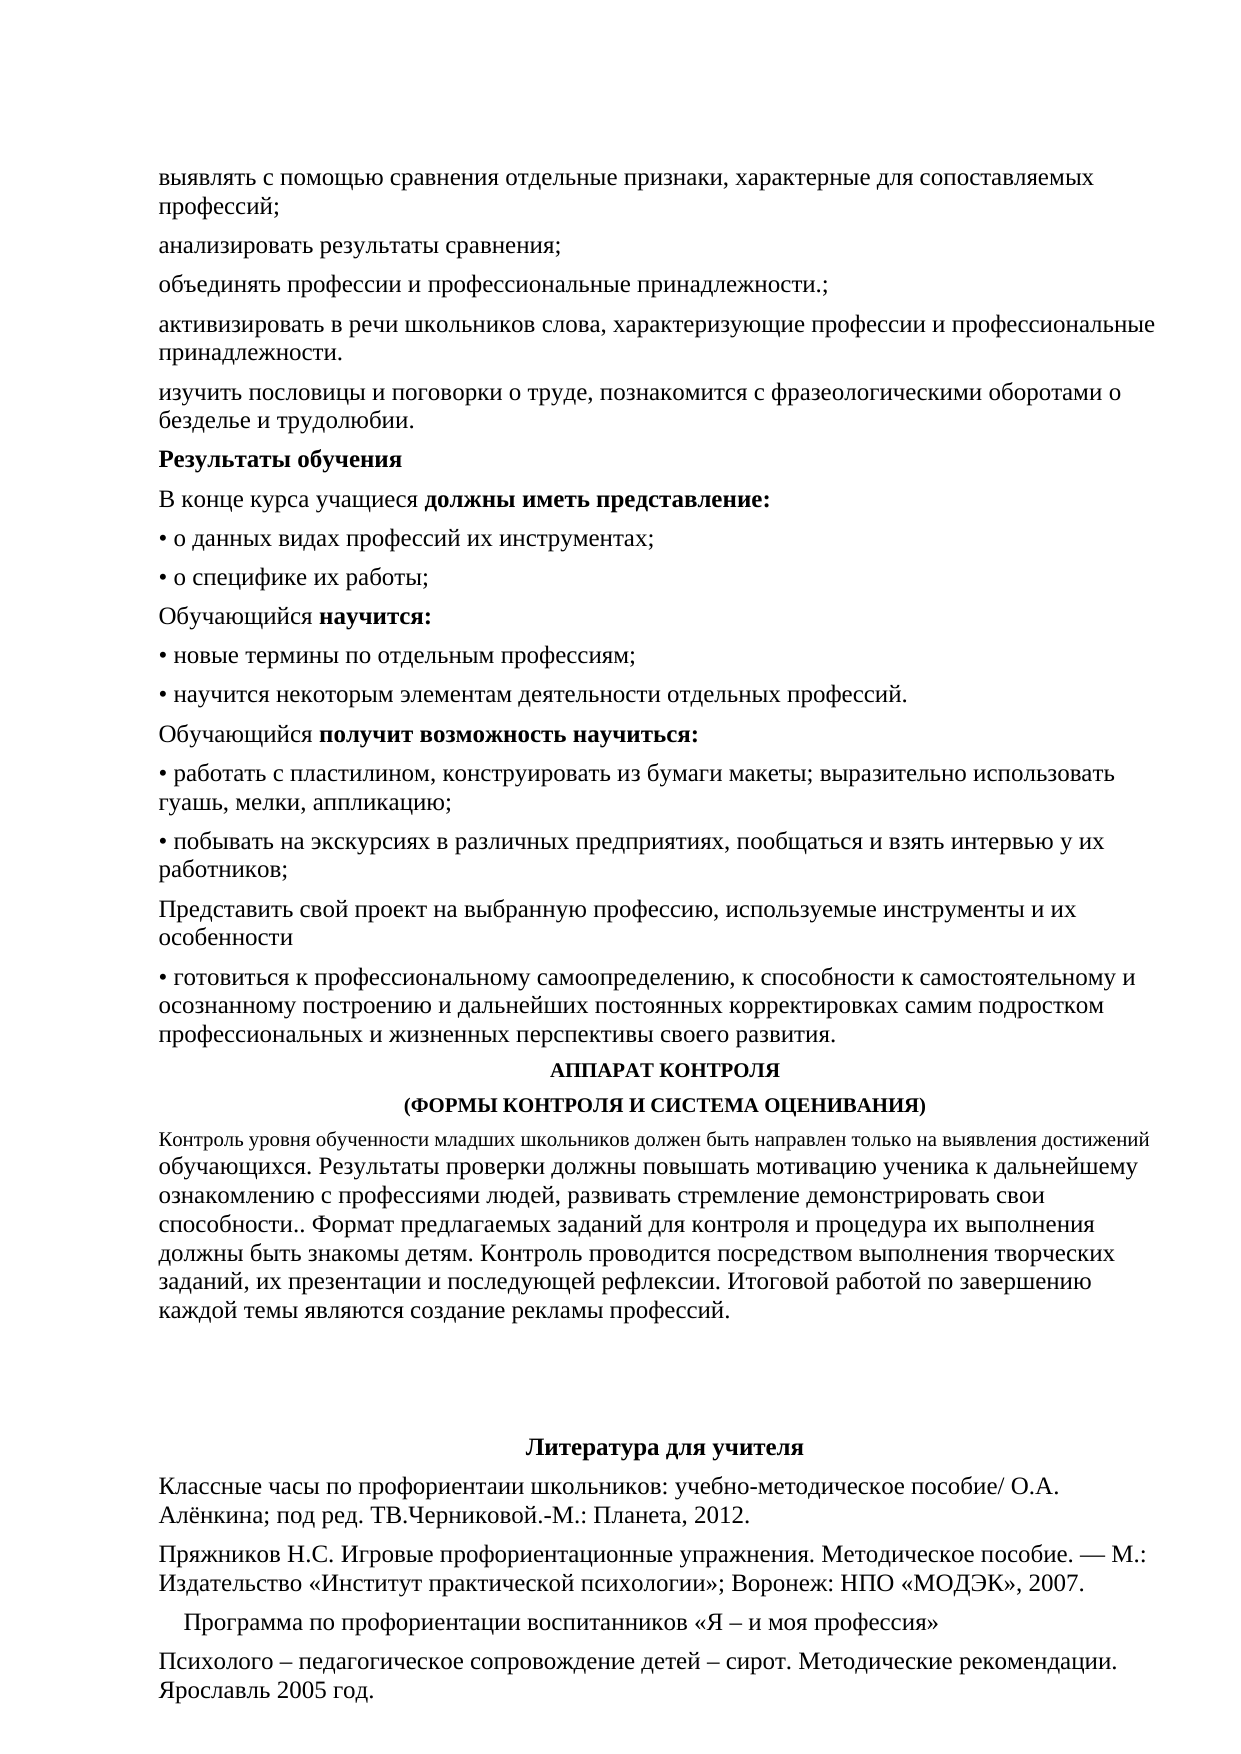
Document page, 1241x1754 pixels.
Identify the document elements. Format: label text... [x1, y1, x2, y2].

text • работать с пластилином, конструировать из бумаги макеты; выразительно использовать гуашь, мелки, аппликацию; [158, 758, 1171, 815]
text • о специфике их работы; [158, 562, 1171, 591]
text объединять профессии и профессиональные принадлежности.; [158, 269, 1171, 298]
text Обучающийся получит возможность научиться: [158, 719, 1171, 747]
text анализировать результаты сравнения; [158, 230, 1171, 259]
text В конце курса учащиеся должны иметь представление: [158, 484, 1171, 512]
text Контроль уровня обученности младших школьников должен быть направлен только на выявления достижений обучающихся. Результаты проверки должны повышать мотивацию ученика к дальнейшему ознакомлению с профессиями людей, развивать стремление демонстрировать свои способности.. Формат предлагаемых заданий для контроля и процедура их выполнения должны быть знакомы детям. Контроль проводится посредством выполнения творческих заданий, их презентации и последующей рефлексии. Итоговой работой по завершению каждой темы являются создание рекламы профессий. [158, 1127, 1171, 1324]
text изучить пословицы и поговорки о труде, познакомится с фразеологическими оборотами о безделье и трудолюбии. [158, 377, 1171, 434]
text Представить свой проект на выбранную профессию, используемые инструменты и их особенности [158, 894, 1171, 951]
text Классные часы по профориентаии школьников: учебно-методическое пособие/ О.А. Алёнкина; под ред. ТВ.Черниковой.-М.: Планета, 2012. [158, 1471, 1171, 1529]
text активизировать в речи школьников слова, характеризующие профессии и профессиональные принадлежности. [158, 309, 1171, 366]
text • готовиться к профессиональному самоопределению, к способности к самостоятельному и осознанному построению и дальнейших постоянных корректировках самим подростком профессиональных и жизненных перспективы своего развития. [158, 962, 1171, 1048]
text (ФОРМЫ КОНТРОЛЯ И СИСТЕМА ОЦЕНИВАНИЯ) [158, 1093, 1171, 1117]
text Психолого – педагогическое сопровождение детей – сирот. Методические рекомендации. Ярославль 2005 год. [158, 1646, 1171, 1704]
text Программа по профориентации воспитанников «Я – и моя профессия» [158, 1607, 1171, 1636]
text Литература для учителя [158, 1432, 1171, 1461]
text • о данных видах профессий их инструментах; [158, 523, 1171, 552]
text выявлять с помощью сравнения отдельные признаки, характерные для сопоставляемых профессий; [158, 162, 1171, 220]
text Пряжников Н.С. Игровые профориентационные упражнения. Методическое пособие. — М.: Издательство «Институт практической психологии»; Воронеж: НПО «МОДЭК», 2007. [158, 1539, 1171, 1597]
text Обучающийся научится: [158, 601, 1171, 630]
text Результаты обучения [158, 444, 1171, 473]
text • новые термины по отдельным профессиям; [158, 640, 1171, 669]
text АППАРАТ КОНТРОЛЯ [158, 1058, 1171, 1082]
text • научится некоторым элементам деятельности отдельных профессий. [158, 679, 1171, 708]
text • побывать на экскурсиях в различных предприятиях, пообщаться и взять интервью у их работников; [158, 826, 1171, 883]
